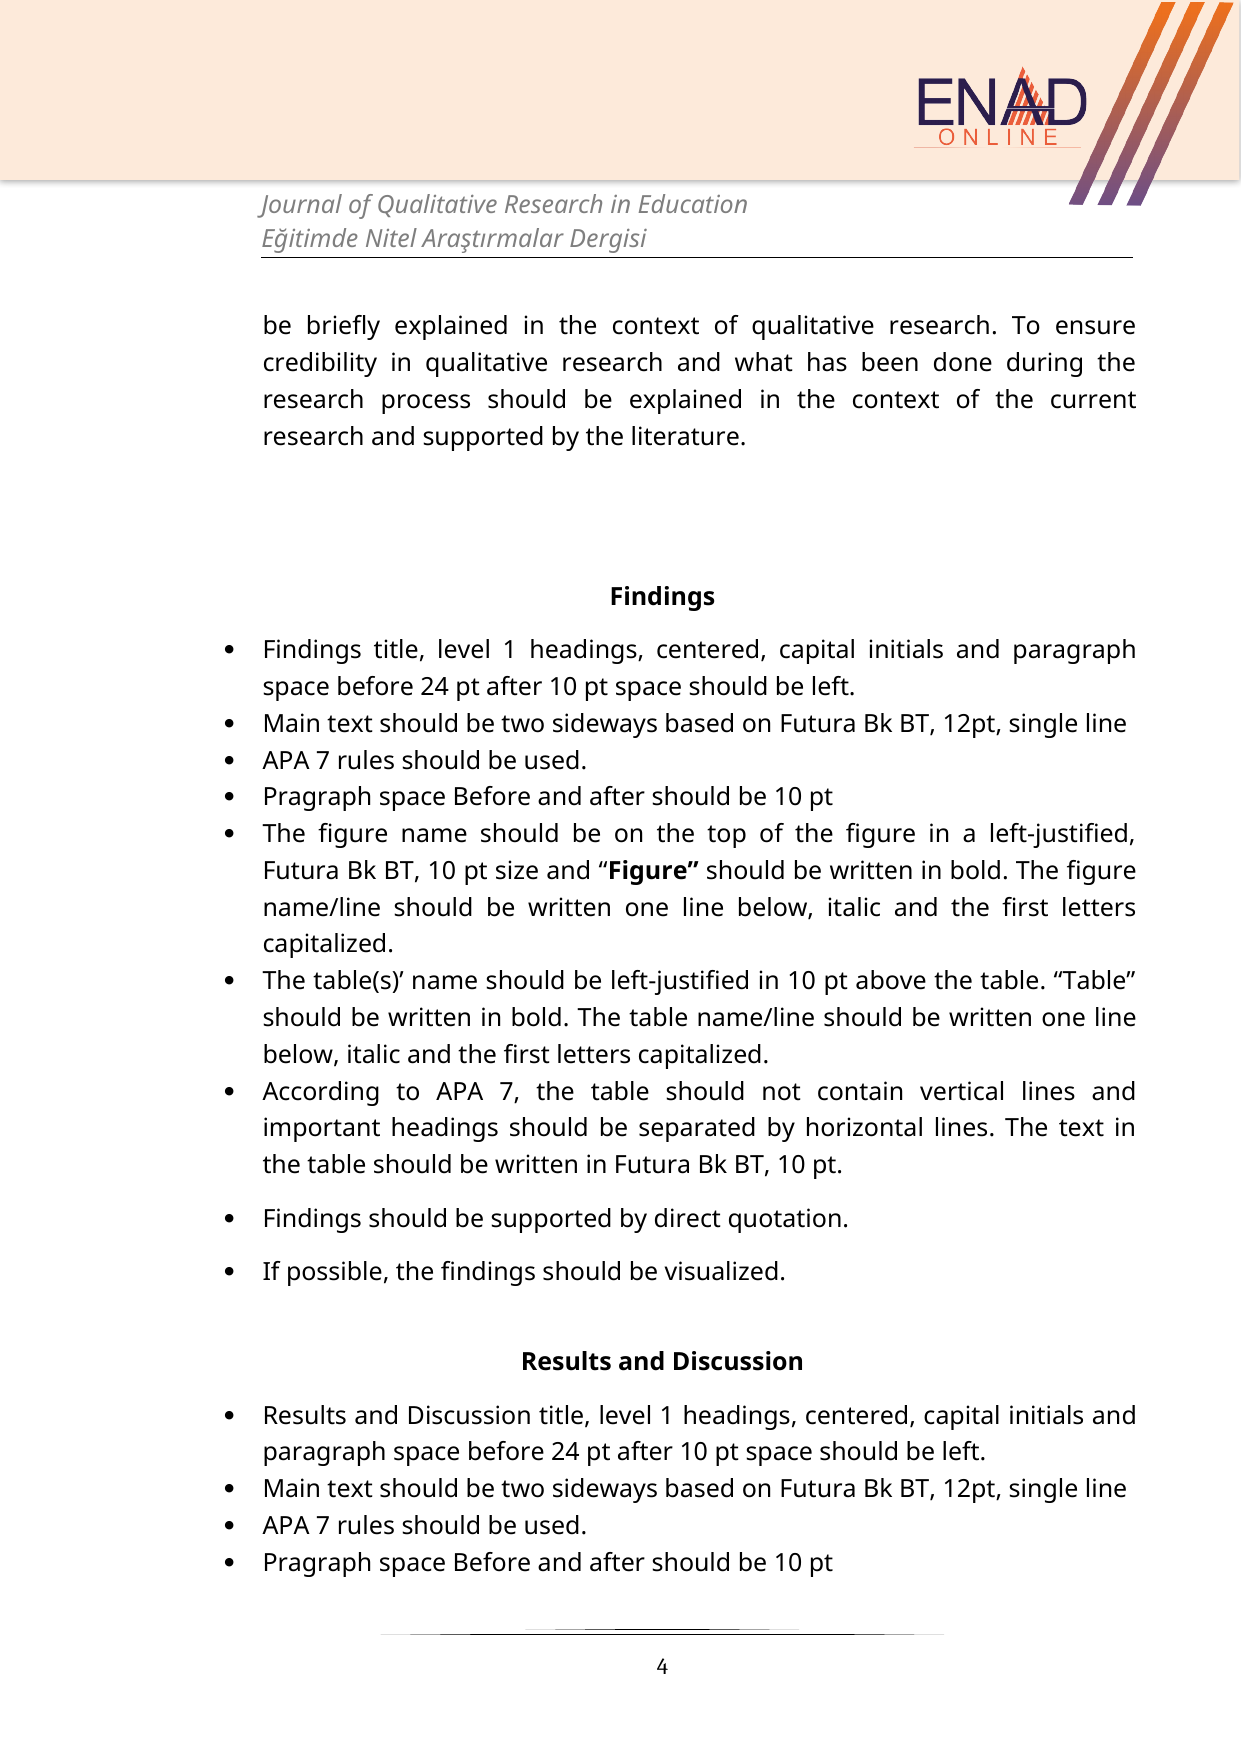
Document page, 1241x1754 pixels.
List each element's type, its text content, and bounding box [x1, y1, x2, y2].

list The table(s)’ name should be left-justified in 10 pt above the table. “Table” should be written in bold. The table name/line should be written one line below, italic and the first letters capitalized. [225, 963, 1137, 1071]
list APA 7 rules should be used. [225, 1508, 1137, 1542]
list Pragraph space Before and after should be 10 pt [225, 1544, 1137, 1578]
list APA 7 rules should be used. [225, 742, 1137, 776]
text Findings [187, 578, 1137, 613]
list Findings should be supported by direct quotation. [225, 1200, 1137, 1234]
list If possible, the findings should be visualized. [225, 1254, 1137, 1288]
text Results and Discussion [187, 1344, 1137, 1378]
list Findings title, level 1 headings, centered, capital initials and paragraph space before 24 pt after 10 pt space should be left. [225, 632, 1137, 703]
list According to APA 7, the table should not contain vertical lines and important headings should be separated by horizontal lines. The text in the table should be written in Futura Bk BT, 10 pt. [225, 1073, 1137, 1181]
list Pragraph space Before and after should be 10 pt [225, 779, 1137, 813]
picture [913, 2, 1234, 206]
list Main text should be two sideways based on Futura Bk BT, 12pt, single line [225, 706, 1137, 739]
list The figure name should be on the top of the figure in a left-justified, Futura Bk BT, 10 pt size and “Figure” should be written in bold. The figure name/line should be written one line below, italic and the first letters capitalized. [225, 816, 1137, 960]
list Results and Discussion title, level 1 headings, centered, capital initials and paragraph space before 24 pt after 10 pt space should be left. [225, 1397, 1137, 1468]
list Main text should be two sideways based on Futura Bk BT, 12pt, single line [225, 1471, 1137, 1505]
